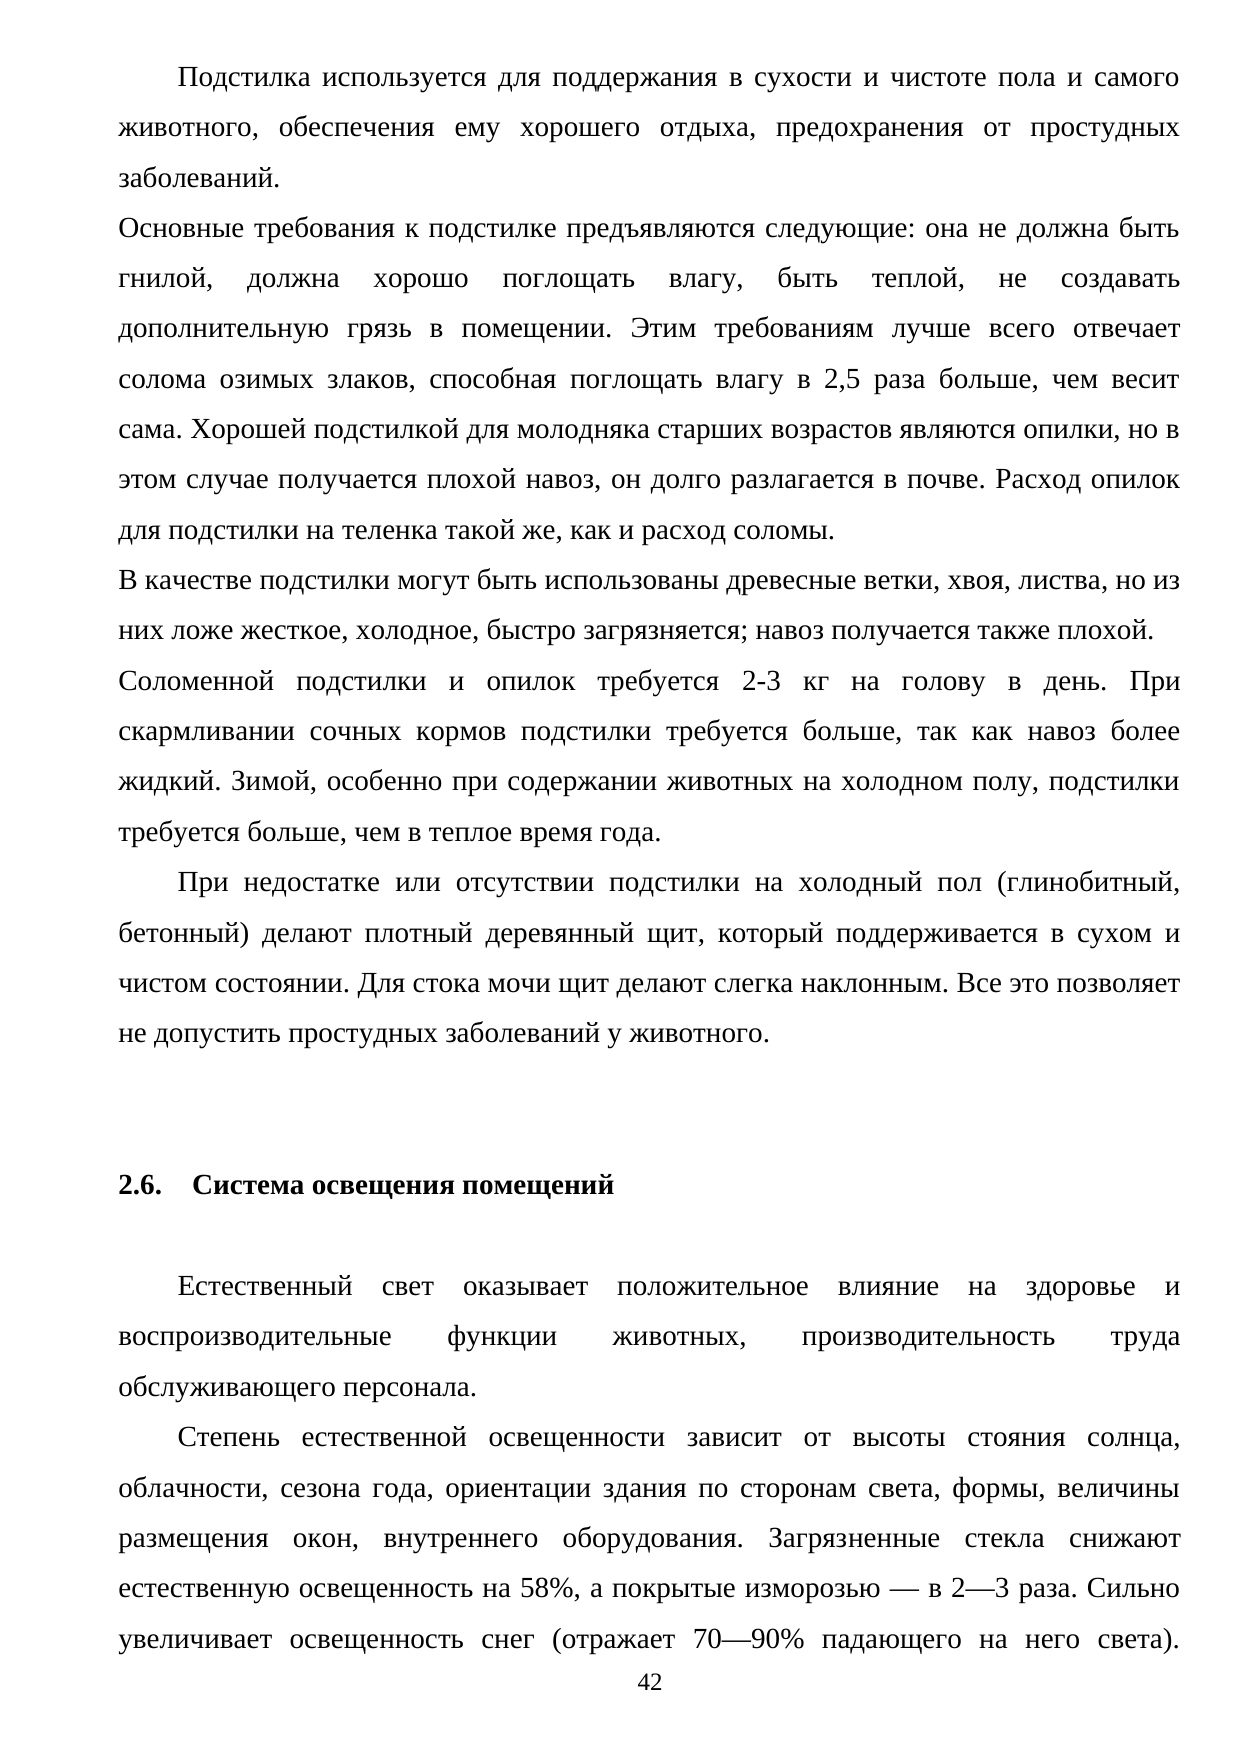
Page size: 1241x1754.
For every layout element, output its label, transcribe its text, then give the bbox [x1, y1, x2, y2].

text Соломенной подстилки и опилок требуется 2- на голову в день. При скармливании сочных кормов подстилки требуется больше, так как навоз более жидкий. Зимой, особенно при содержании животных на холодном полу, подстилки требуется больше, чем в теплое время года. [118, 663, 1181, 847]
text Подстилка используется для поддержания в сухости и чистоте пола и самого животного, обеспечения ему хорошего отдыха, предохранения от простудных заболеваний. [118, 59, 1181, 193]
text Основные требования к подстилке предъявляются следующие: она не должна быть гнилой, должна хорошо поглощать влагу, быть теплой, не создавать дополнительную грязь в помещении. Этим требованиям лучше всего отвечает солома озимых злаков, способная поглощать влагу в 2,5 раза больше, чем весит сама. Хорошей подстилкой для молодняка старших возрастов являются опилки, но в этом случае получается плохой навоз, он долго разлагается в почве. Расход опилок для подстилки на теленка такой же, как и расход соломы. [118, 210, 1181, 545]
text Естественный свет оказывает положительное влияние на здоровье и воспроизводительные функции животных, производительность труда обслуживающего персонала. [118, 1268, 1181, 1402]
text При недостатке или отсутствии подстилки на холодный пол (глинобитный, бетонный) делают плотный деревянный щит, который поддерживается в сухом и чистом состоянии. Для стока мочи щит делают слегка наклонным. Все это позволяет не допустить простудных заболеваний у животного. [118, 864, 1181, 1049]
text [118, 1419, 1181, 1654]
text В качестве подстилки могут быть использованы древесные ветки, хвоя, листва, но из них ложе жесткое, холодное, быстро загрязняется; навоз получается также плохой. [118, 562, 1181, 646]
list Система освещения помещений [118, 1167, 1181, 1201]
